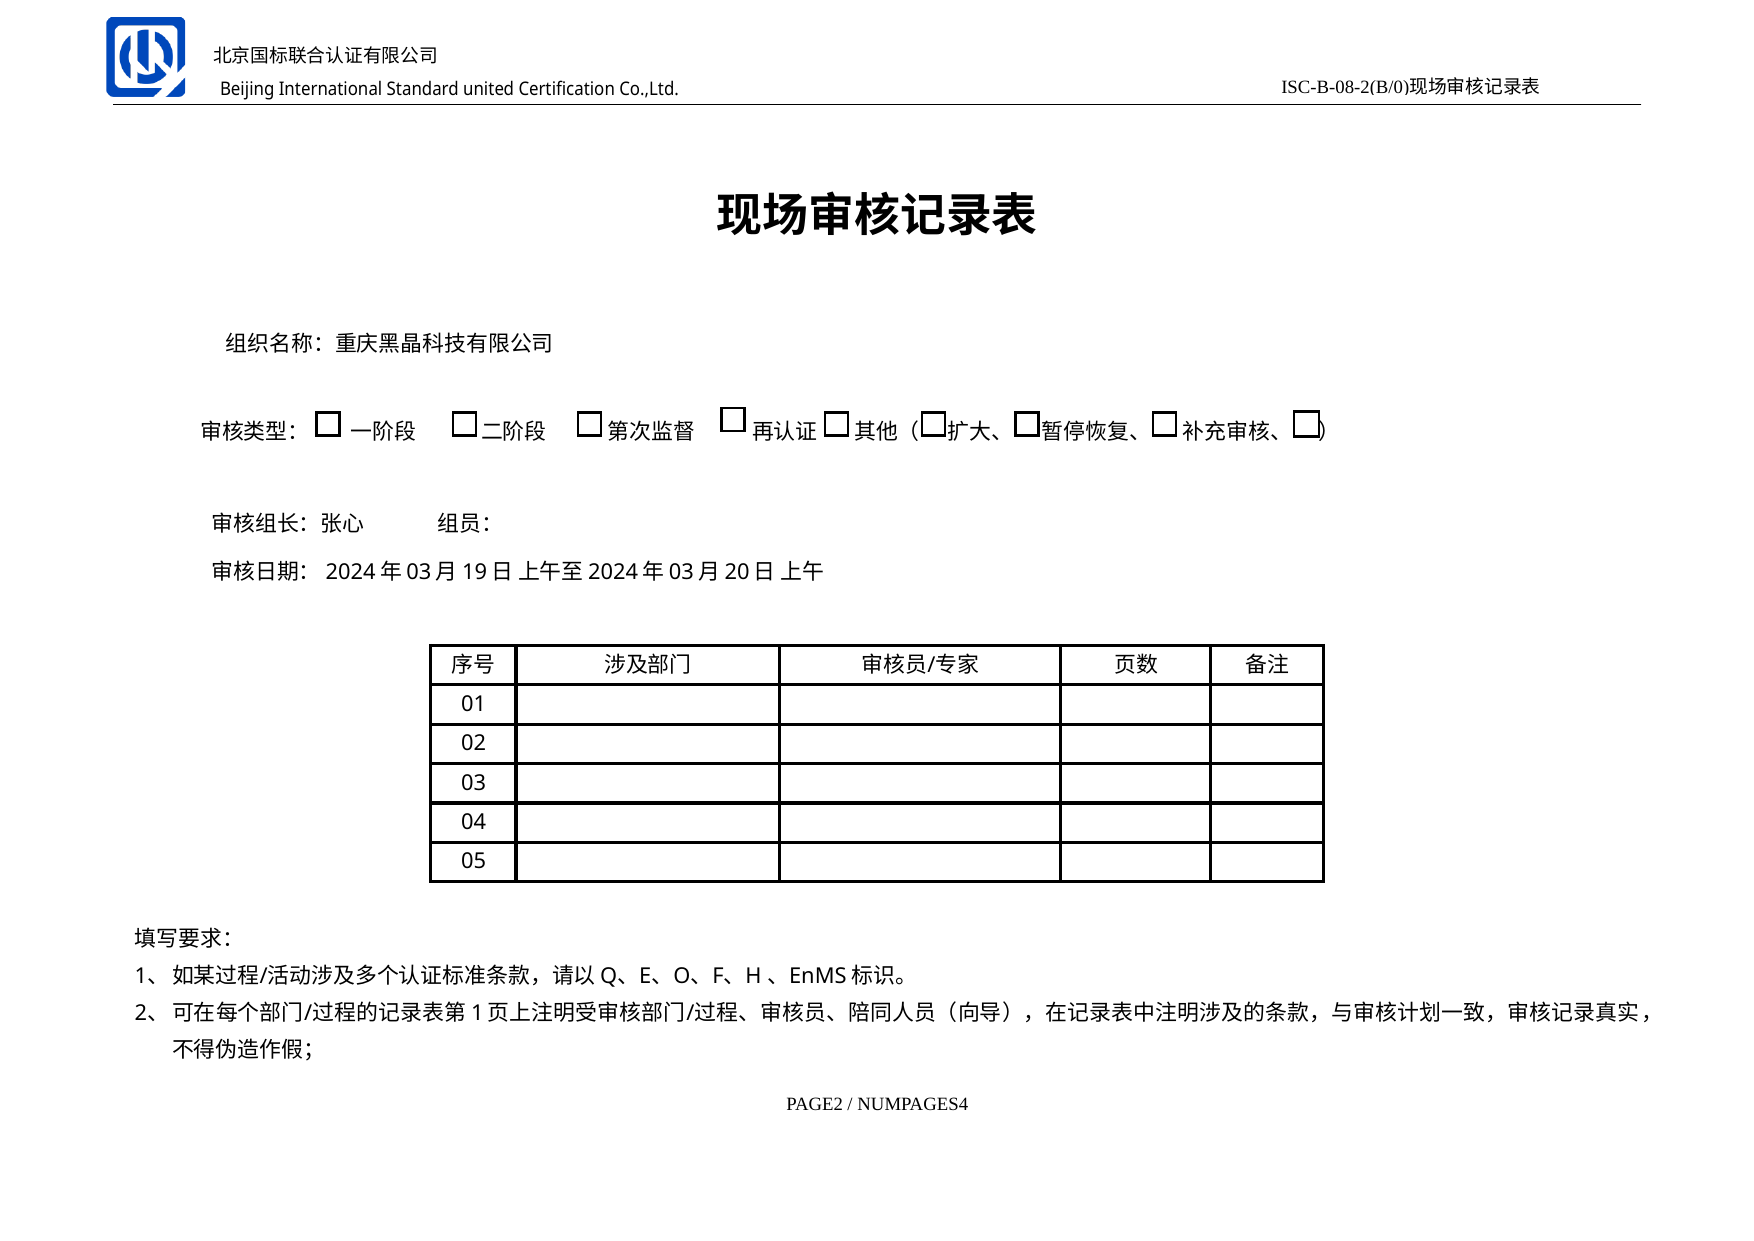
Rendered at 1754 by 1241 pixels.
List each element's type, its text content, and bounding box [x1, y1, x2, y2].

table_cell [1062, 765, 1209, 801]
list 如某过程/活动涉及多个认证标准条款，请以Q、E、O、F、H 、EnMS标识。 [134, 957, 1641, 990]
table_cell [781, 686, 1059, 723]
table_cell 01 [432, 686, 514, 723]
table_cell [1212, 726, 1322, 762]
text 组织名称：重庆黑晶科技有限公司 [112, 326, 1641, 358]
table_cell 05 [432, 844, 514, 880]
text 审核日期： 2024年03月19日 上午至2024年03月20日 上午 [112, 554, 1641, 587]
table_cell [1062, 726, 1209, 762]
table_cell [518, 686, 778, 723]
table_cell [781, 726, 1059, 762]
table_header 序号 [432, 647, 514, 683]
table_cell 04 [432, 805, 514, 841]
table_cell [518, 844, 778, 880]
table_cell [1062, 686, 1209, 723]
table_cell [781, 844, 1059, 880]
table_header 页数 [1062, 647, 1209, 683]
table_header 审核员/专家 [781, 647, 1059, 683]
table_cell [1212, 686, 1322, 723]
table_cell [518, 726, 778, 762]
table_header 涉及部门 [518, 647, 778, 683]
text 现场审核记录表 [112, 163, 1641, 261]
text 审核组长：张心 组员： [112, 506, 1641, 538]
table_cell [1212, 805, 1322, 841]
table_cell [1062, 844, 1209, 880]
table_header 备注 [1212, 647, 1322, 683]
table_cell [518, 805, 778, 841]
table_cell [781, 805, 1059, 841]
text 填写要求： [112, 920, 1641, 953]
table_cell [781, 765, 1059, 801]
table_cell [518, 765, 778, 801]
table_cell [1212, 844, 1322, 880]
text 审核类型： 一阶段 二阶段 第次监督 再认证 其他（扩大、暂停恢复、补充审核、） [112, 399, 1641, 464]
table_cell [1062, 805, 1209, 841]
table_cell [1212, 765, 1322, 801]
list 可在每个部门/过程的记录表第1页上注明受审核部门/过程、审核员、陪同人员（向导），在记录表中注明涉及的条款，与审核计划一致，审核记录真实，不得伪造作假； [134, 994, 1641, 1064]
table_cell 02 [432, 726, 514, 762]
picture [106, 17, 186, 97]
table_cell 03 [432, 765, 514, 801]
